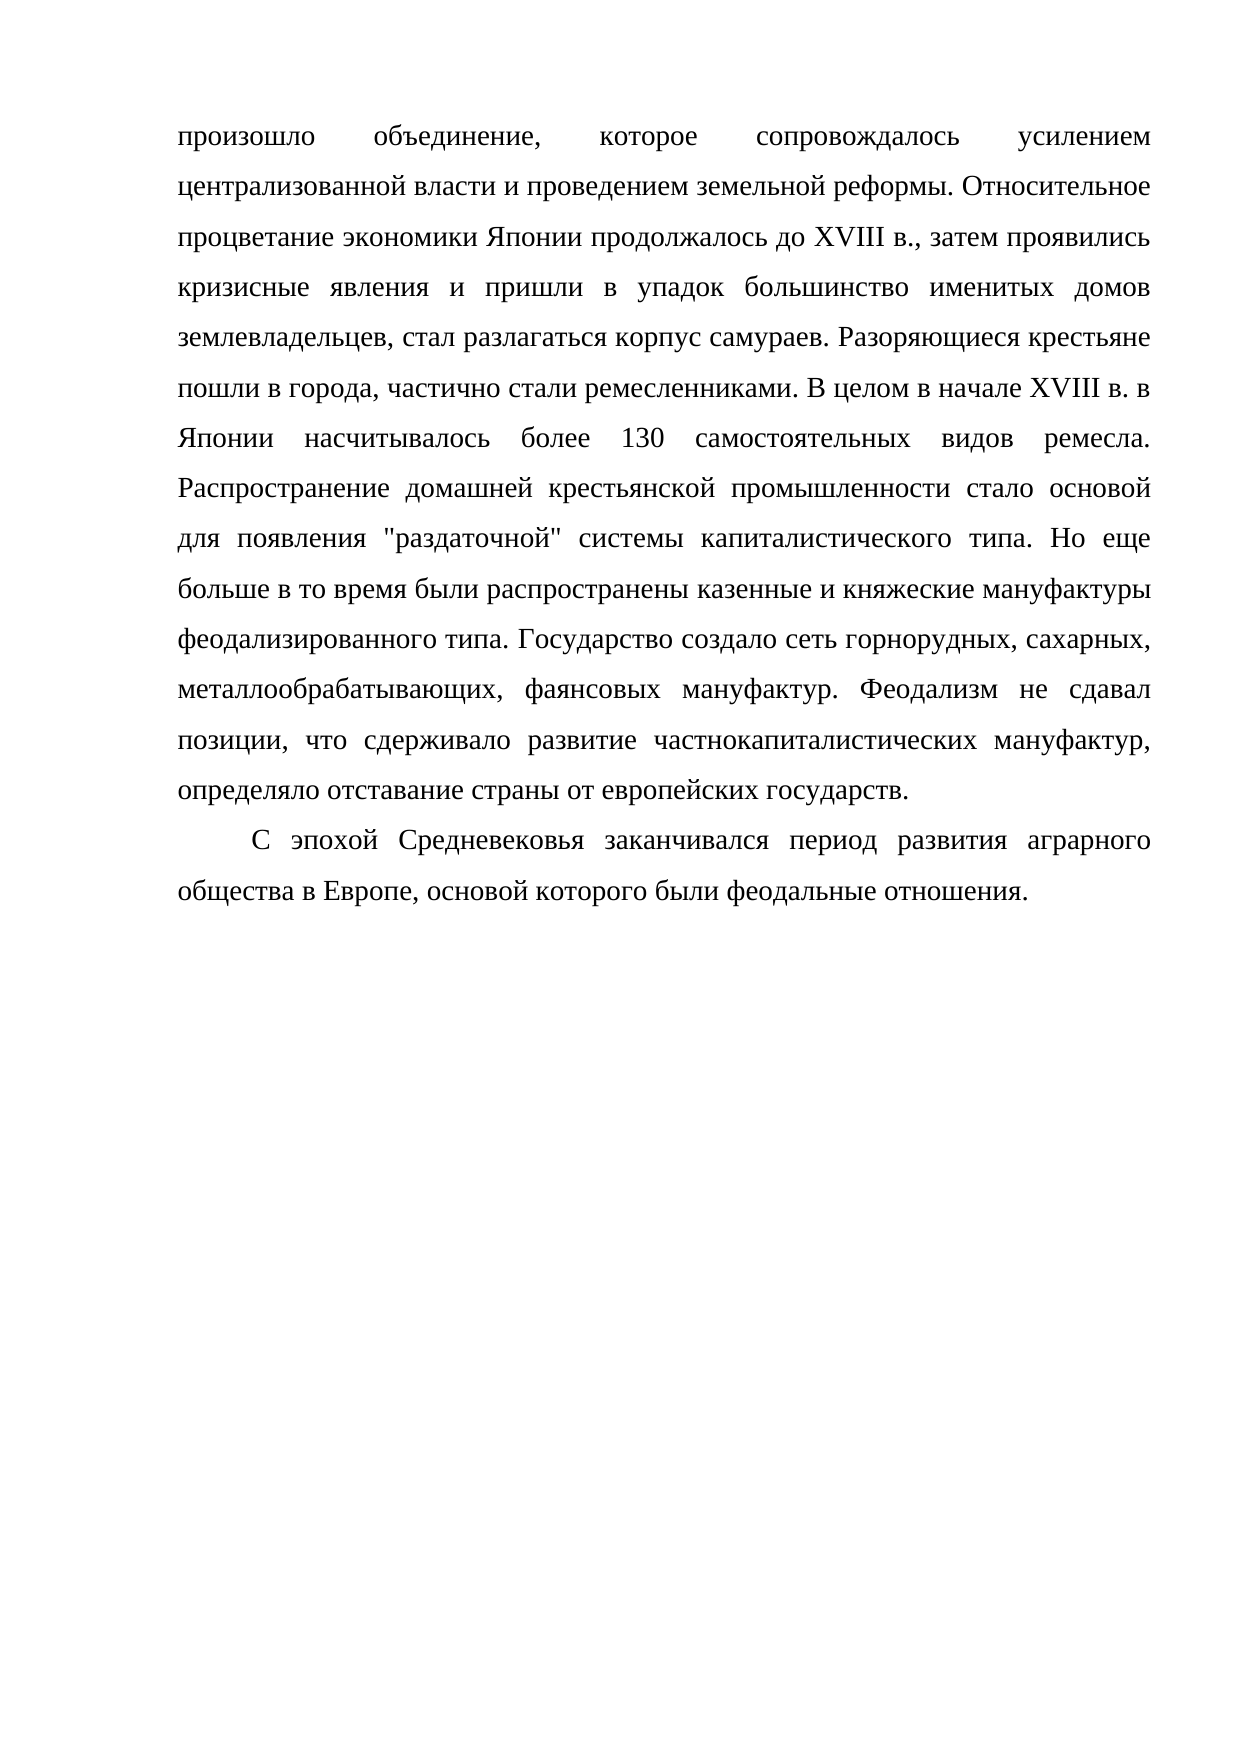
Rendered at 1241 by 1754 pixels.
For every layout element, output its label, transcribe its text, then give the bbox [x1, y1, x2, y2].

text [177, 118, 1152, 806]
text С эпохой Средневековья заканчивался период развития аграрного общества в Европе, основой которого были феодальные отношения. [177, 822, 1152, 906]
